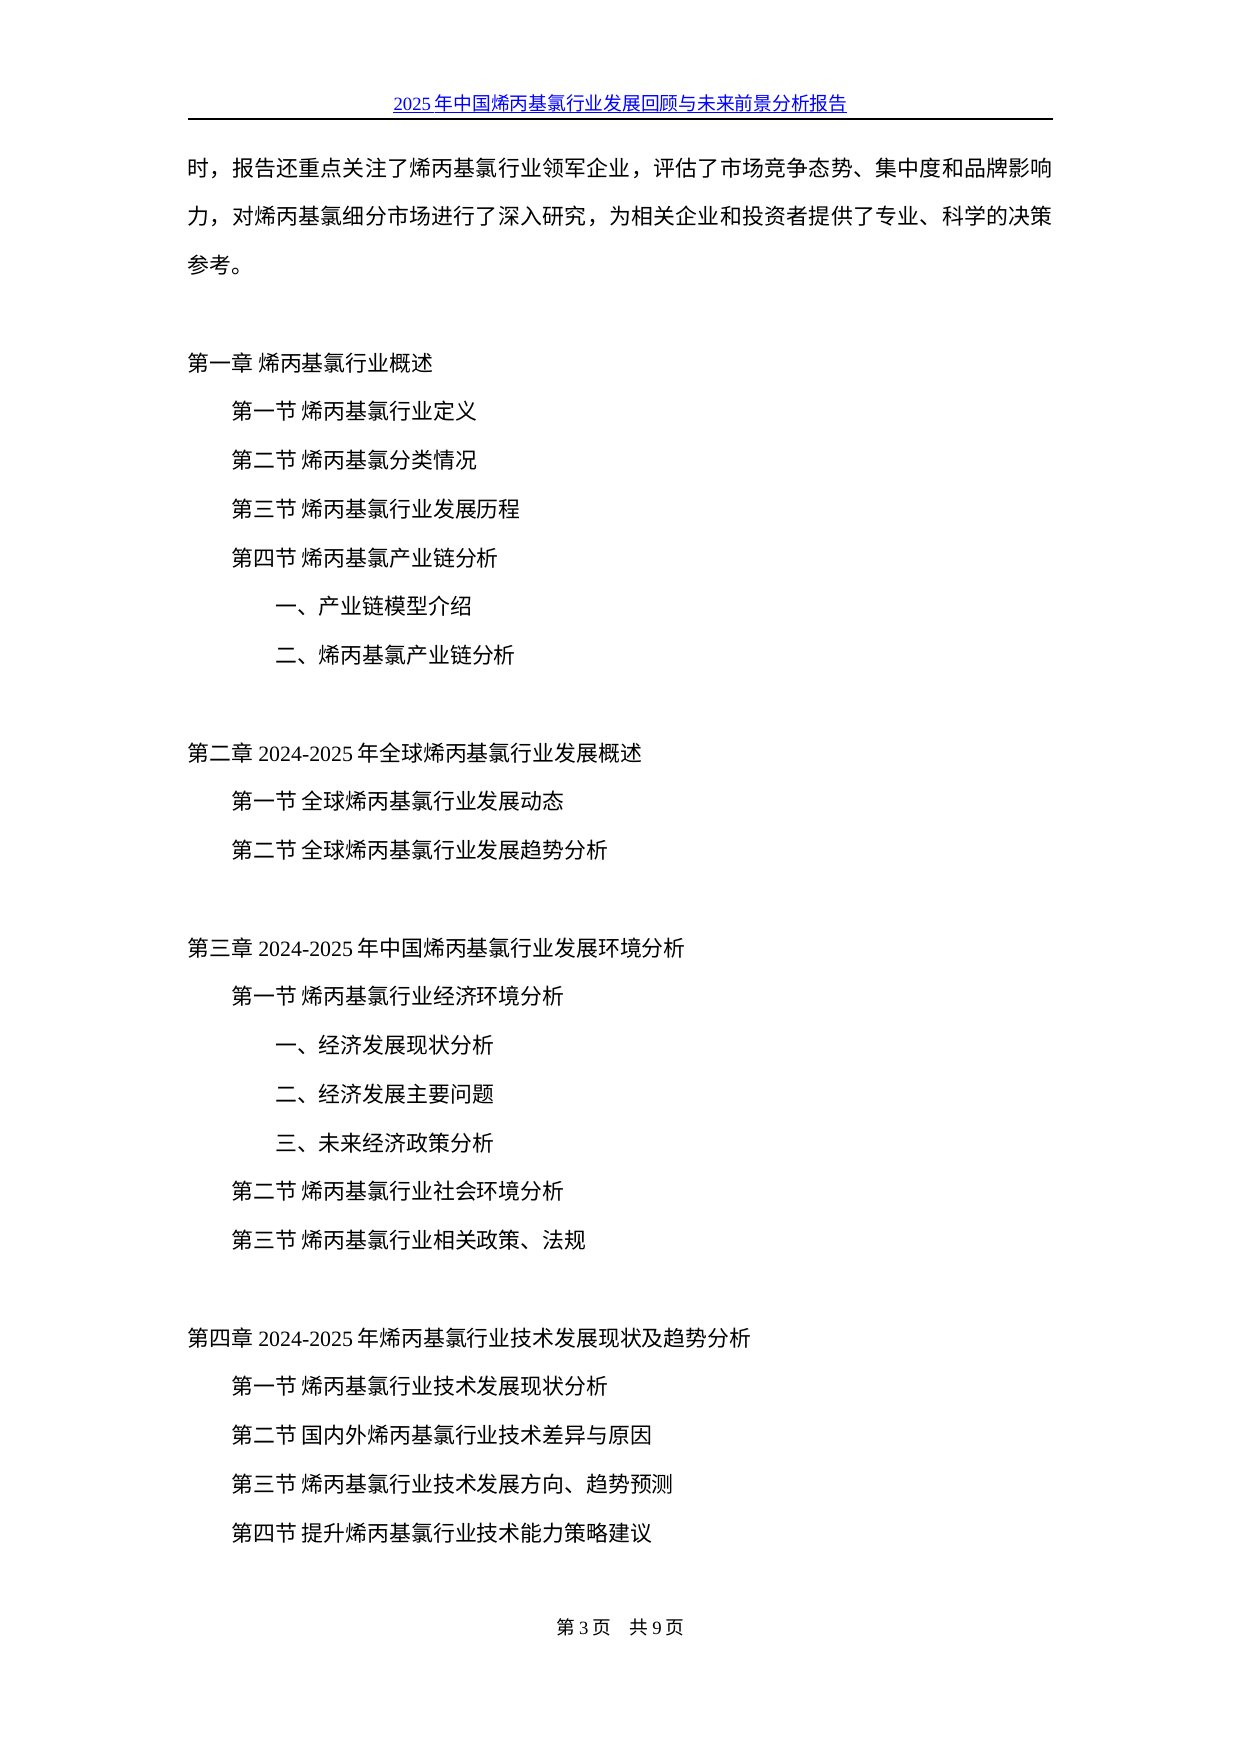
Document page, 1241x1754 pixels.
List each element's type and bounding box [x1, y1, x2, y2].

text [187, 150, 1053, 1548]
